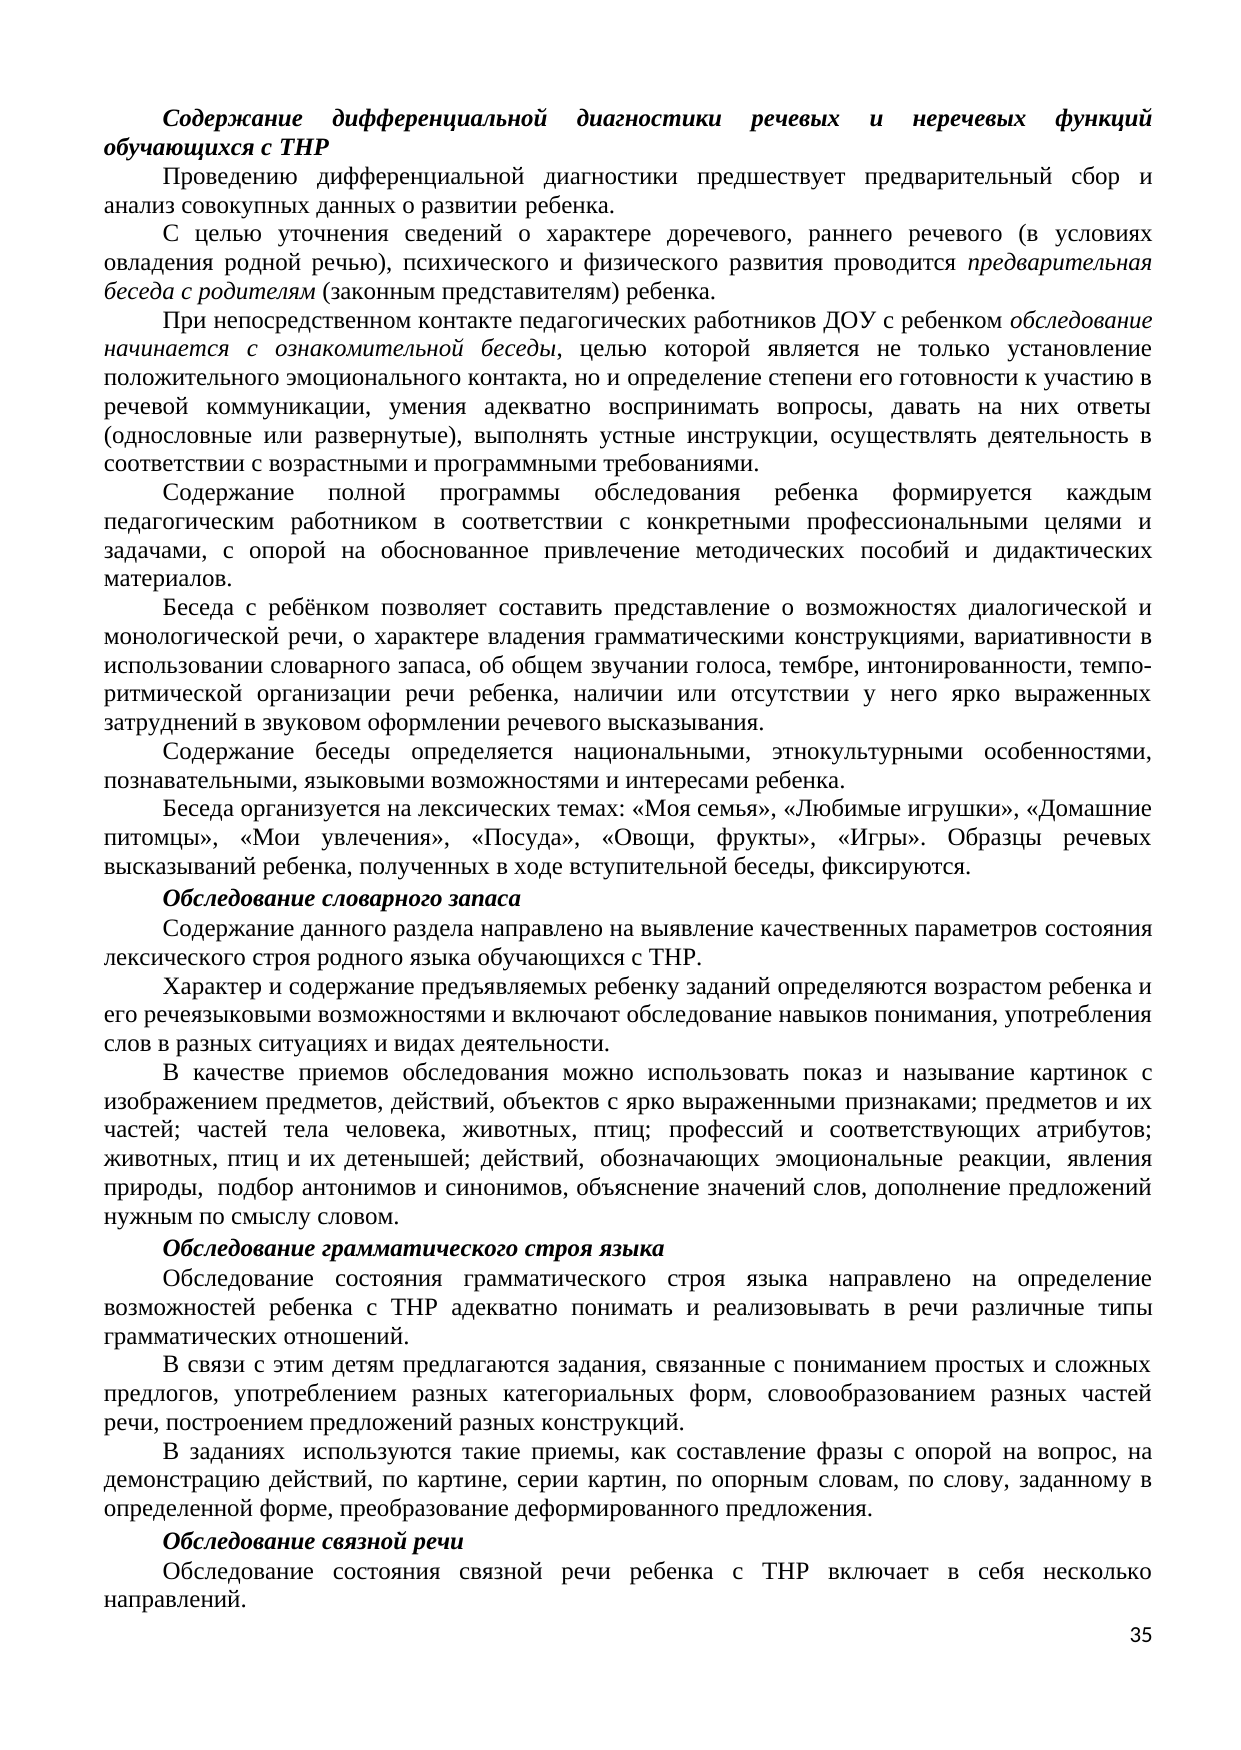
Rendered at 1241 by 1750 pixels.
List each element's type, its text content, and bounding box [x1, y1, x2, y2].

text В качестве приемов обследования можно использовать показ и называние картинок с изображением предметов, действий, объектов с ярко выраженными признаками; предметов и их частей; частей тела человека, животных, птиц; профессий и соответствующих атрибутов; животных, птиц и их детенышей; действий, обозначающих эмоциональные реакции, явления природы, подбор антонимов и синонимов, объяснение значений слов, дополнение предложений нужным по смыслу словом. [103, 1057, 1152, 1229]
text Характер и содержание предъявляемых ребенку заданий определяются возрастом ребенка и его речеязыковыми возможностями и включают обследование навыков понимания, употребления слов в разных ситуациях и видах деятельности. [103, 971, 1152, 1057]
text Проведению дифференциальной диагностики предшествует предварительный сбор и анализ совокупных данных о развитии ребенка. [103, 161, 1152, 218]
subtitle Обследование словарного запаса [103, 880, 1152, 913]
subtitle Содержание дифференциальной диагностики речевых и неречевых функций обучающихся с ТНР [103, 103, 1152, 161]
text Содержание полной программы обследования ребенка формируется каждым педагогическим работником в соответствии с конкретными профессиональными целями и задачами, с опорой на обоснованное привлечение методических пособий и дидактических материалов. [103, 477, 1152, 592]
text Беседа с ребёнком позволяет составить представление о возможностях диалогической и монологической речи, о характере владения грамматическими конструкциями, вариативности в использовании словарного запаса, об общем звучании голоса, тембре, интонированности, темпо-ритмической организации речи ребенка, наличии или отсутствии у него ярко выраженных затруднений в звуковом оформлении речевого высказывания. [103, 592, 1152, 736]
text Содержание данного раздела направлено на выявление качественных параметров состояния лексического строя родного языка обучающихся с ТНР. [103, 913, 1152, 971]
subtitle Обследование грамматического строя языка [103, 1230, 1152, 1263]
text Обследование состояния грамматического строя языка направлено на определение возможностей ребенка с ТНР адекватно понимать и реализовывать в речи различные типы грамматических отношений. [103, 1263, 1152, 1349]
text Беседа организуется на лексических темах: «Моя семья», «Любимые игрушки», «Домашние питомцы», «Мои увлечения», «Посуда», «Овощи, фрукты», «Игры». Образцы речевых высказываний ребенка, полученных в ходе вступительной беседы, фиксируются. [103, 793, 1152, 880]
text Обследование состояния связной речи ребенка с ТНР включает в себя несколько направлений. [103, 1556, 1152, 1613]
text С целью уточнения сведений о характере доречевого, раннего речевого (в условиях овладения родной речью), психического и физического развития проводится предварительная беседа с родителям (законным представителям) ребенка. [103, 218, 1152, 305]
text В заданиях используются такие приемы, как составление фразы с опорой на вопрос, на демонстрацию действий, по картине, серии картин, по опорным словам, по слову, заданному в определенной форме, преобразование деформированного предложения. [103, 1436, 1152, 1522]
text При непосредственном контакте педагогических работников ДОУ с ребенком обследование начинается с ознакомительной беседы, целью которой является не только установление положительного эмоционального контакта, но и определение степени его готовности к участию в речевой коммуникации, умения адекватно воспринимать вопросы, давать на них ответы (однословные или развернутые), выполнять устные инструкции, осуществлять деятельность в соответствии с возрастными и программными требованиями. [103, 305, 1152, 477]
text Содержание беседы определяется национальными, этнокультурными особенностями, познавательными, языковыми возможностями и интересами ребенка. [103, 736, 1152, 793]
subtitle Обследование связной речи [103, 1522, 1152, 1556]
text В связи с этим детям предлагаются задания, связанные с пониманием простых и сложных предлогов, употреблением разных категориальных форм, словообразованием разных частей речи, построением предложений разных конструкций. [103, 1349, 1152, 1436]
